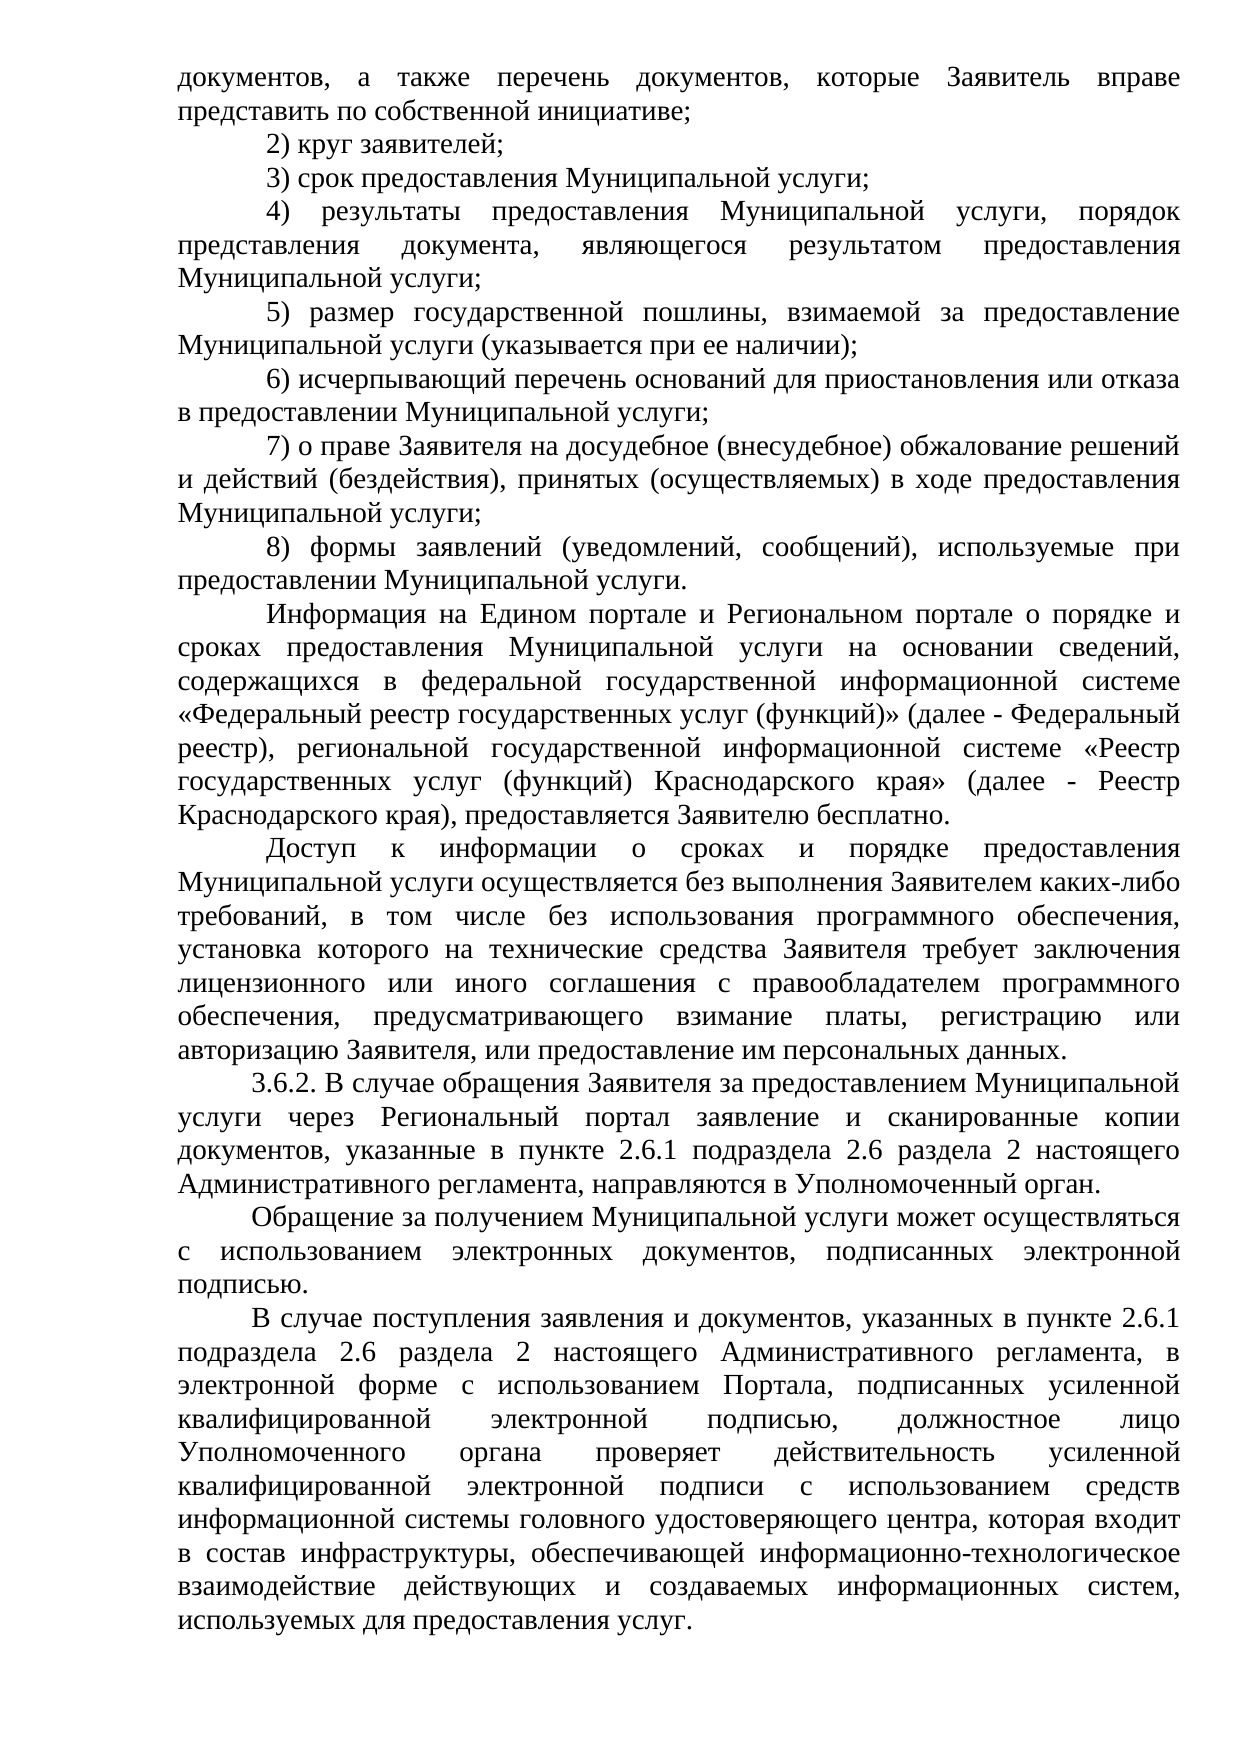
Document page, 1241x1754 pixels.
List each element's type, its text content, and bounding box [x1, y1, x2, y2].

text Доступ к информации о сроках и порядке предоставления Муниципальной услуги осуществляется без выполнения Заявителем каких-либо требований, в том числе без использования программного обеспечения, установка которого на технические средства Заявителя требует заключения лицензионного или иного соглашения с правообладателем программного обеспечения, предусматривающего взимание платы, регистрацию или авторизацию Заявителя, или предоставление им персональных данных. [177, 831, 1181, 1065]
text 7) о праве Заявителя на досудебное (внесудебное) обжалование решений и действий (бездействия), принятых (осуществляемых) в ходе предоставления Муниципальной услуги; [177, 428, 1181, 529]
text В случае поступления заявления и документов, указанных в пункте 2.6.1 подраздела 2.6 раздела 2 настоящего Административного регламента, в электронной форме с использованием Портала, подписанных усиленной квалифицированной электронной подписью, должностное лицо Уполномоченного органа проверяет действительность усиленной квалифицированной электронной подписи с использованием средств информационной системы головного удостоверяющего центра, которая входит в состав инфраструктуры, обеспечивающей информационно-технологическое взаимодействие действующих и создаваемых информационных систем, используемых для предоставления услуг. [177, 1300, 1181, 1636]
text 3.6.2. В случае обращения Заявителя за предоставлением Муниципальной услуги через Региональный портал заявление и сканированные копии документов, указанные в пункте 2.6.1 подраздела 2.6 раздела 2 настоящего Административного регламента, направляются в Уполномоченный орган. [177, 1065, 1181, 1199]
text 8) формы заявлений (уведомлений, сообщений), используемые при предоставлении Муниципальной услуги. [177, 529, 1181, 596]
text 2) круг заявителей; [177, 126, 1181, 160]
text 3) срок предоставления Муниципальной услуги; [177, 160, 1181, 193]
text 5) размер государственной пошлины, взимаемой за предоставление Муниципальной услуги (указывается при ее наличии); [177, 294, 1181, 361]
text Обращение за получением Муниципальной услуги может осуществляться с использованием электронных документов, подписанных электронной подписью. [177, 1199, 1181, 1300]
text 6) исчерпывающий перечень оснований для приостановления или отказа в предоставлении Муниципальной услуги; [177, 361, 1181, 428]
text Информация на Едином портале и Региональном портале о порядке и сроках предоставления Муниципальной услуги на основании сведений, содержащихся в федеральной государственной информационной системе «Федеральный реестр государственных услуг (функций)» (далее - Федеральный реестр), региональной государственной информационной системе «Реестр государственных услуг (функций) Краснодарского края» (далее - Реестр Краснодарского края), предоставляется Заявителю бесплатно. [177, 596, 1181, 831]
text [177, 59, 1181, 126]
text 4) результаты предоставления Муниципальной услуги, порядок представления документа, являющегося результатом предоставления Муниципальной услуги; [177, 193, 1181, 294]
